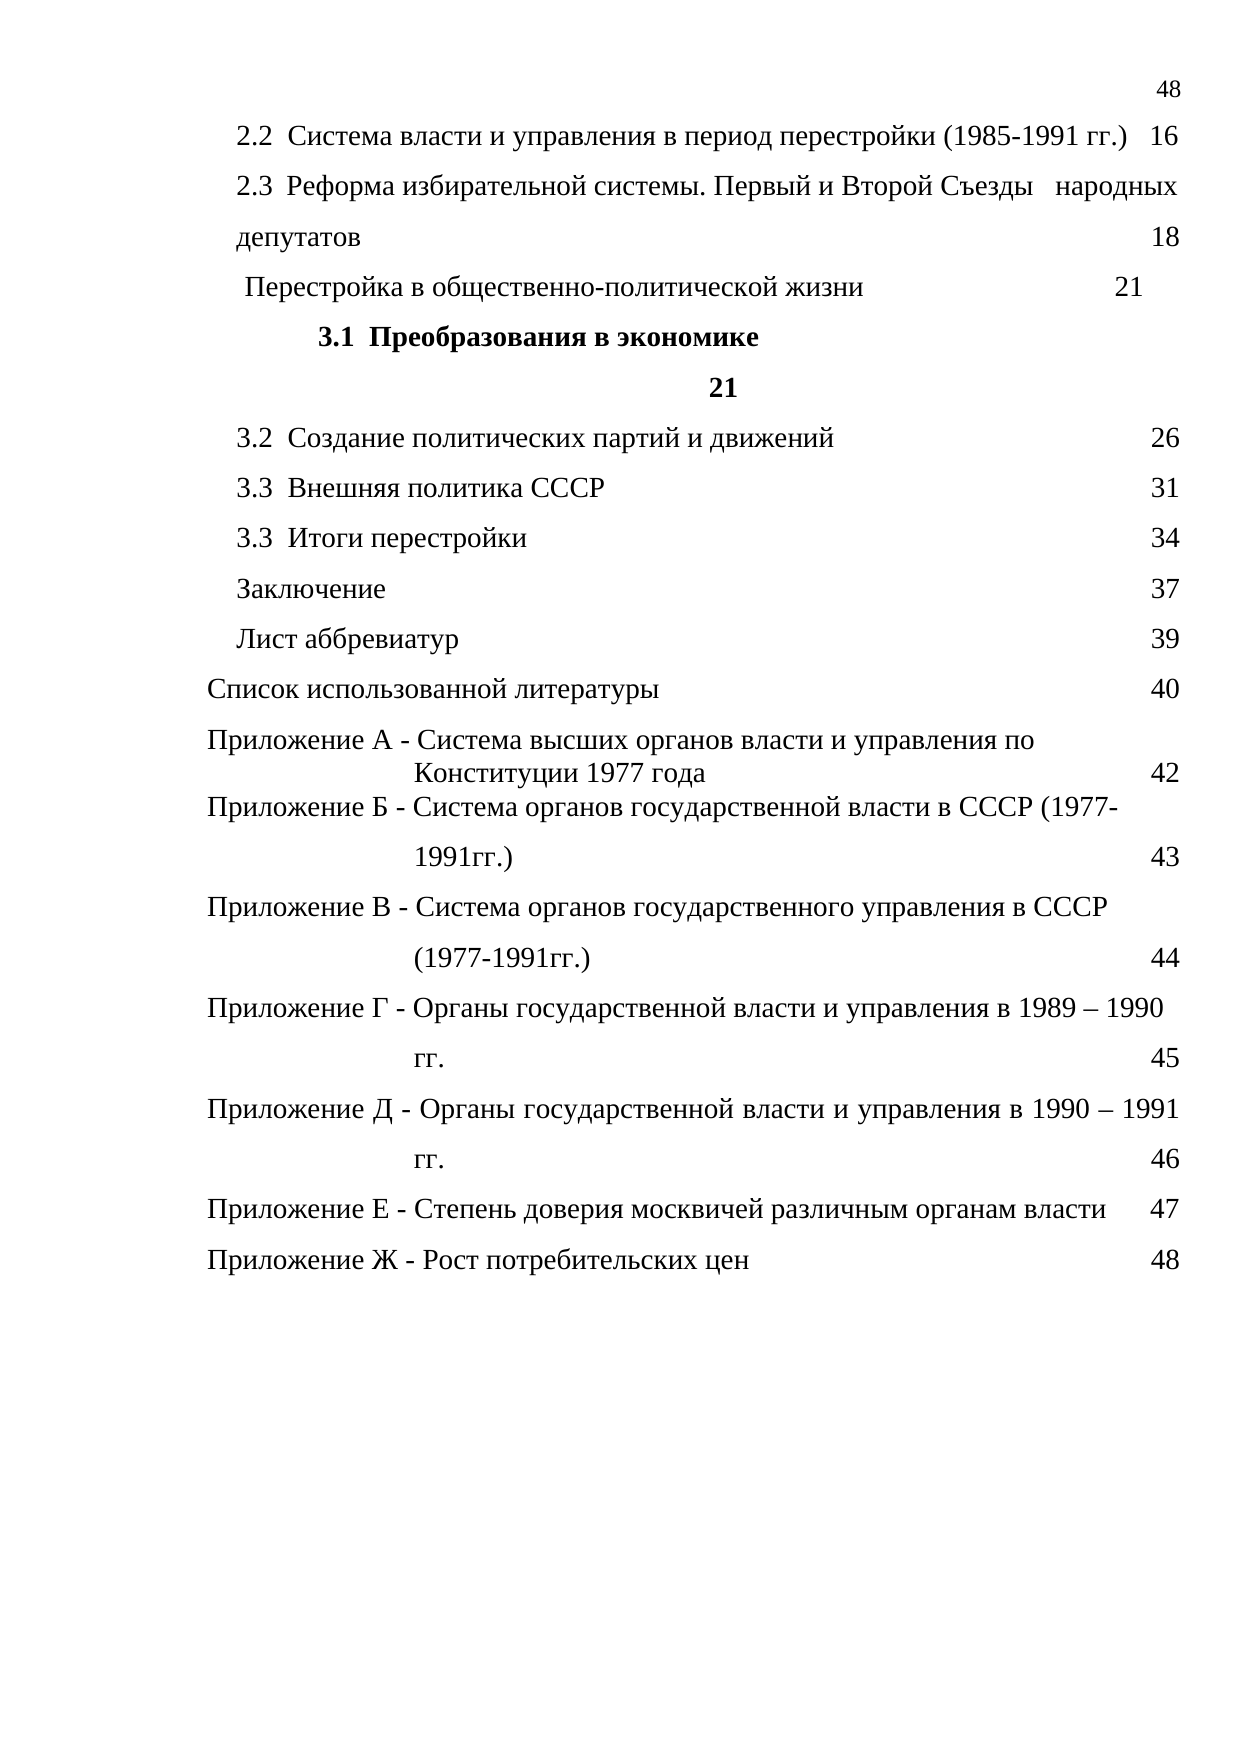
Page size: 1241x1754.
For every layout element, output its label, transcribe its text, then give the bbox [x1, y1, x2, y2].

text Приложение Г - Органы государственной власти и управления в 1989 – 1990 гг. 45 [207, 990, 1181, 1074]
text 3.3 Внешняя политика СССР 31 [236, 470, 1181, 504]
subtitle Перестройка в общественно-политической жизни 21 [207, 269, 1181, 303]
list Итоги перестройки 34 [236, 521, 1181, 554]
subtitle 3.1 Преобразования в экономике 21 [236, 319, 1181, 403]
subtitle Приложение А - Система высших органов власти и управления по Конституции 1977 года 42 [207, 722, 1181, 789]
text Приложение В - Система органов государственного управления в СССР (1977-1991гг.) 44 [207, 889, 1181, 973]
text Приложение Е - Степень доверия москвичей различным органам власти 47 [207, 1191, 1181, 1225]
text 2.3 Реформа избирательной системы. Первый и Второй Съезды народных депутатов 18 [236, 168, 1181, 252]
text Приложение Ж - Рост потребительских цен 48 [207, 1242, 1181, 1275]
text Список использованной литературы 40 [207, 672, 1181, 705]
subtitle Заключение 37 [177, 571, 1181, 604]
subtitle Лист аббревиатур 39 [177, 621, 1181, 655]
text 2.2 Система власти и управления в период перестройки (1985-1991 гг.) 16 [236, 118, 1181, 152]
text 3.2 Создание политических партий и движений 26 [236, 420, 1181, 453]
subtitle Приложение Б - Система органов государственной власти в СССР (1977-1991гг.) 43 [207, 789, 1181, 873]
text Приложение Д - Органы государственной власти и управления в 1990 – 1991 гг. 46 [207, 1091, 1181, 1175]
